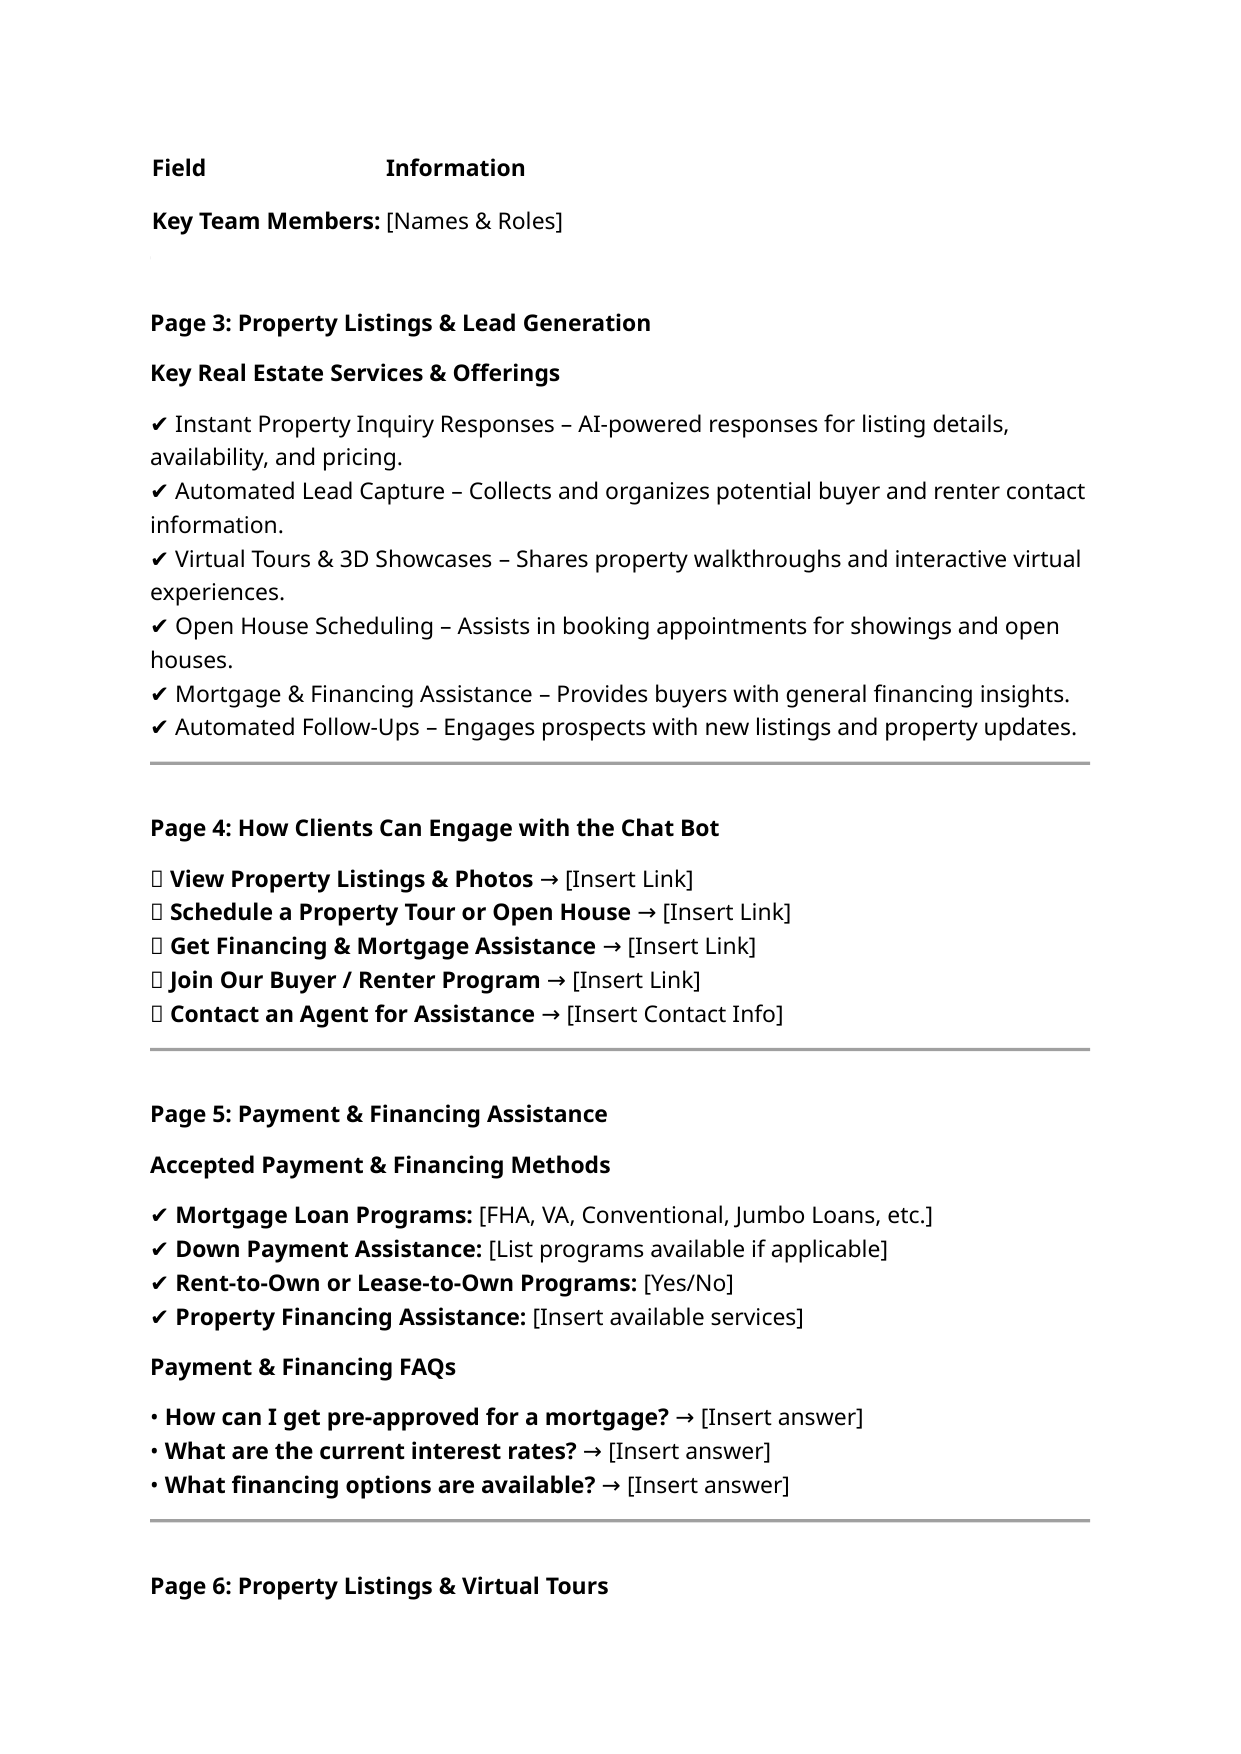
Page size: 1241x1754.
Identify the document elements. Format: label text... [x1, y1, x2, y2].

table_header Information [384, 150, 849, 203]
text ✔ Instant Property Inquiry Responses – AI-powered responses for listing details, availability, and pricing. ✔ Automated Lead Capture – Collects and organizes potential buyer and renter contact information. ✔ Virtual Tours & 3D Showcases – Shares property walkthroughs and interactive virtual experiences. ✔ Open House Scheduling – Assists in booking appointments for showings and open houses. ✔ Mortgage & Financing Assistance – Provides buyers with general financing insights. ✔ Automated Follow-Ups – Engages prospects with new listings and property updates. [150, 407, 1090, 742]
text Page 3: Property Listings & Lead Generation [150, 307, 1090, 338]
text Accepted Payment & Financing Methods [150, 1149, 1090, 1180]
text Payment & Financing FAQs [150, 1351, 1090, 1382]
table_header Field [150, 150, 384, 203]
table_cell Key Team Members: [150, 203, 384, 256]
table_cell [384, 203, 849, 256]
text Page 5: Payment & Financing Assistance [150, 1098, 1090, 1129]
text Page 6: Property Listings & Virtual Tours [150, 1569, 1090, 1601]
text ✔ Mortgage Loan Programs: ✔ Down Payment Assistance: ✔ Rent-to-Own or Lease-to-Own Programs: ✔ Property Financing Assistance: [150, 1199, 1090, 1332]
text • How can I get pre-approved for a mortgage? → • What are the current interest rates? → • What financing options are available? → [150, 1401, 1090, 1500]
text Page 4: How Clients Can Engage with the Chat Bot [150, 812, 1090, 843]
text Key Real Estate Services & Offerings [150, 357, 1090, 388]
text 📌 View Property Listings & Photos → 📌 Schedule a Property Tour or Open House → 📌 Get Financing & Mortgage Assistance → 📌 Join Our Buyer / Renter Program → 📌 Contact an Agent for Assistance → [150, 862, 1090, 1029]
